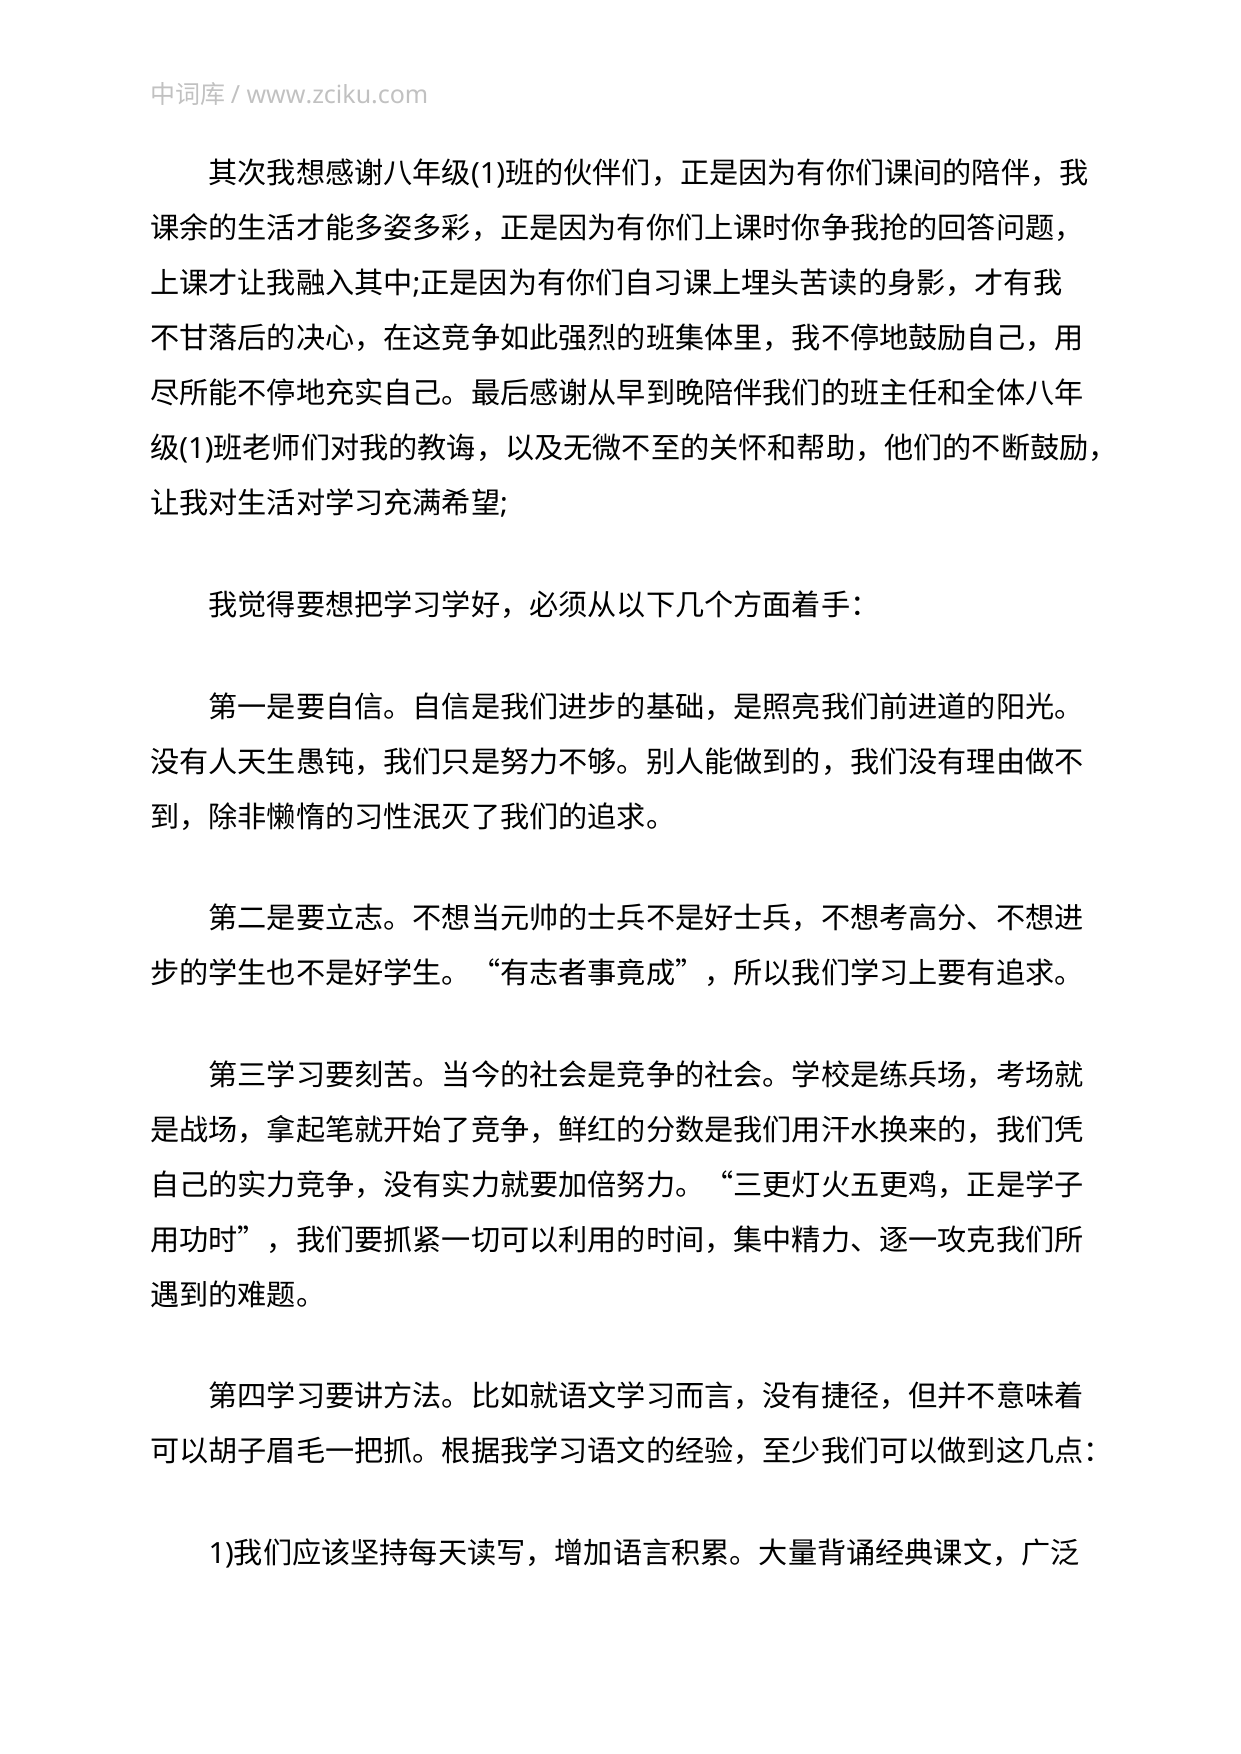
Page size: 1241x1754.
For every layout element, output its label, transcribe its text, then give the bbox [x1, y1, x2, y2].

text 第一是要自信。自信是我们进步的基础，是照亮我们前进道的阳光。没有人天生愚钝，我们只是努力不够。别人能做到的，我们没有理由做不到，除非懒惰的习性泯灭了我们的追求。 [150, 683, 1090, 836]
text 第二是要立志。不想当元帅的士兵不是好士兵，不想考高分、不想进步的学生也不是好学生。“有志者事竟成”，所以我们学习上要有追求。 [150, 895, 1090, 992]
text 我觉得要想把学习学好，必须从以下几个方面着手： [150, 582, 1090, 624]
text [150, 1530, 1090, 1572]
text 第三学习要刻苦。当今的社会是竞争的社会。学校是练兵场，考场就是战场，拿起笔就开始了竞争，鲜红的分数是我们用汗水换来的，我们凭自己的实力竞争，没有实力就要加倍努力。“三更灯火五更鸡，正是学子用功时”，我们要抓紧一切可以利用的时间，集中精力、逐一攻克我们所遇到的难题。 [150, 1052, 1090, 1313]
text 其次我想感谢八年级(1)班的伙伴们，正是因为有你们课间的陪伴，我课余的生活才能多姿多彩，正是因为有你们上课时你争我抢的回答问题，上课才让我融入其中;正是因为有你们自习课上埋头苦读的身影，才有我不甘落后的决心，在这竞争如此强烈的班集体里，我不停地鼓励自己，用尽所能不停地充实自己。最后感谢从早到晚陪伴我们的班主任和全体八年级(1)班老师们对我的教诲，以及无微不至的关怀和帮助，他们的不断鼓励，让我对生活对学习充满希望; [150, 150, 1090, 522]
text 第四学习要讲方法。比如就语文学习而言，没有捷径，但并不意味着可以胡子眉毛一把抓。根据我学习语文的经验，至少我们可以做到这几点： [150, 1373, 1090, 1470]
